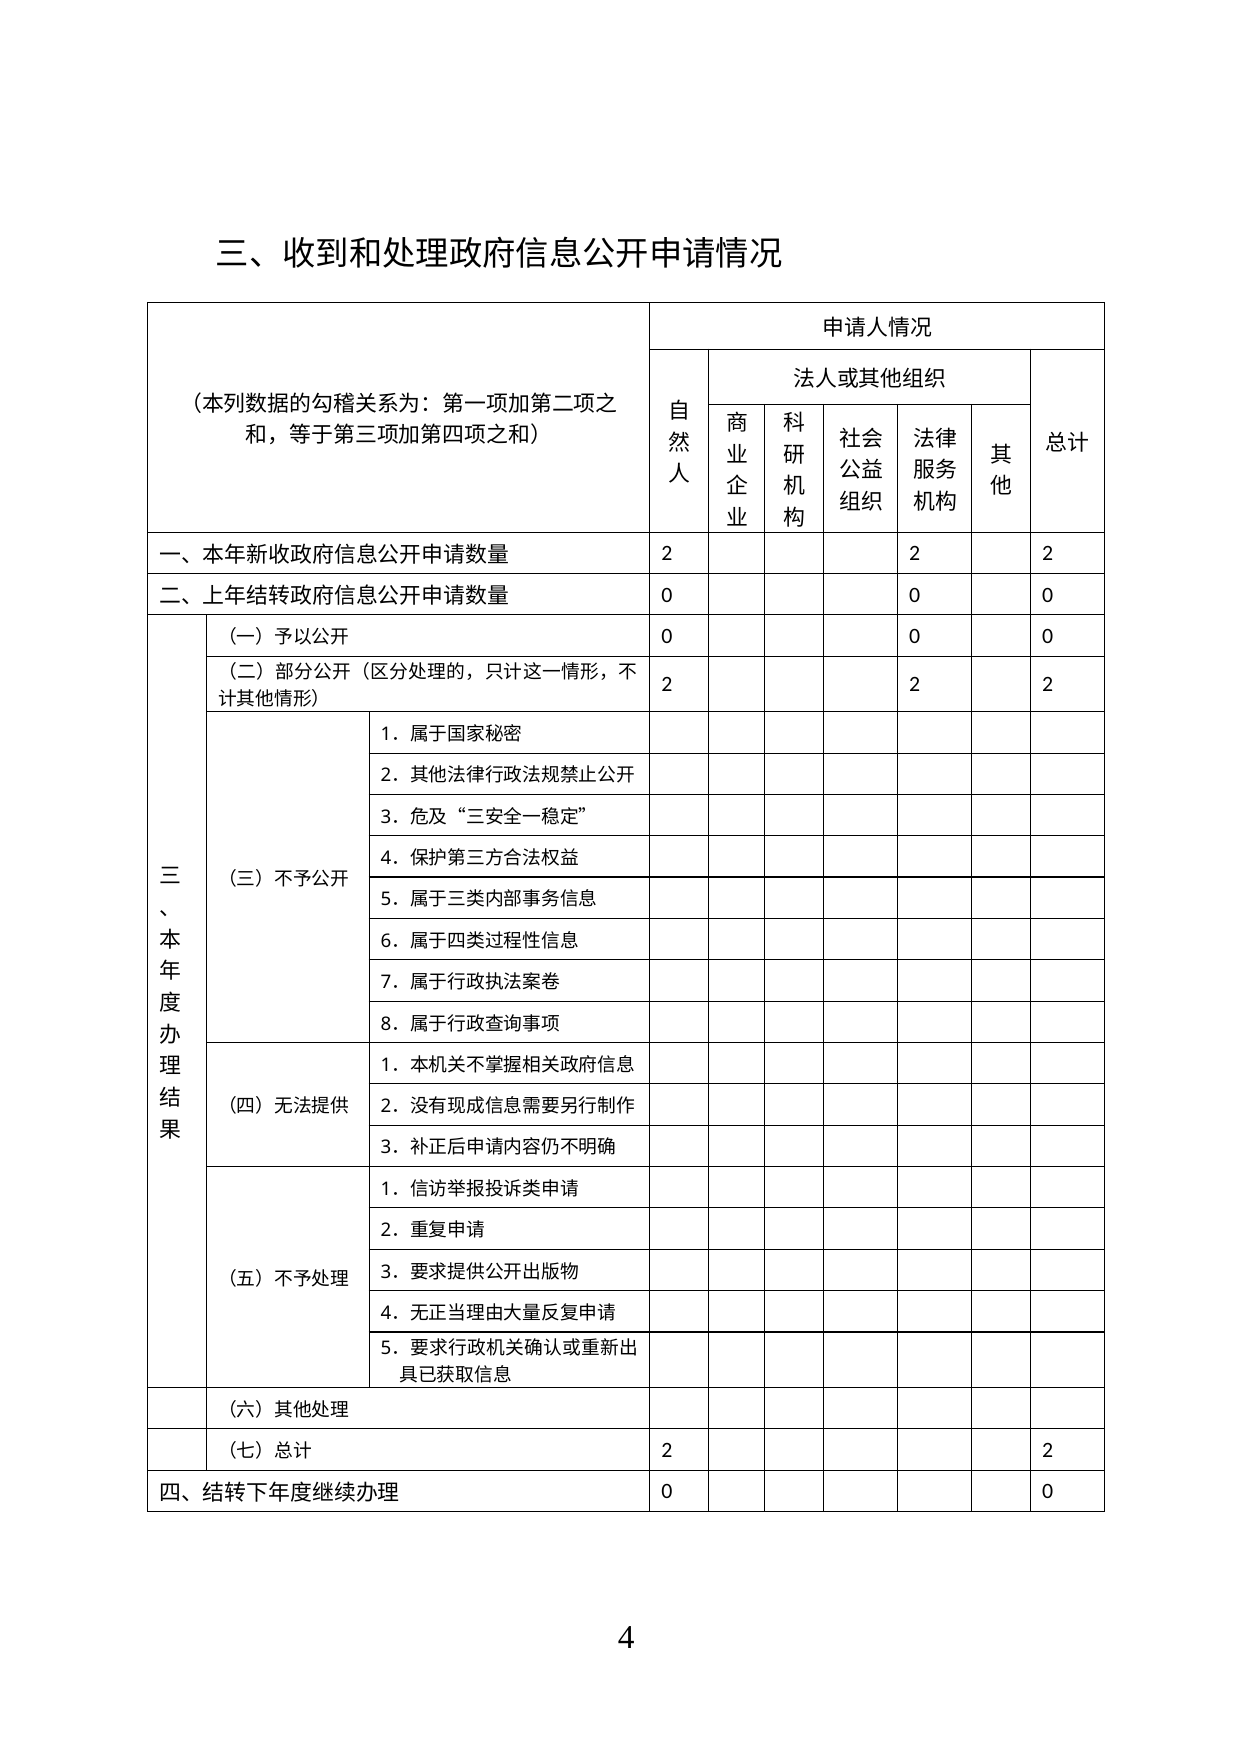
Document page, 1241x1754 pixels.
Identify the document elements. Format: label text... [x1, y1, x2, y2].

table_cell [765, 657, 823, 711]
table_cell （三）不予公开 [207, 712, 369, 1042]
table_cell [972, 1126, 1030, 1166]
table_cell [824, 1167, 897, 1207]
table_cell 社会公益组织 [824, 405, 897, 532]
table_cell [650, 1002, 708, 1042]
table_cell [650, 919, 708, 959]
table_cell [1031, 1208, 1104, 1249]
table_cell [709, 1388, 764, 1428]
table_cell [709, 1167, 764, 1207]
table_cell [765, 1002, 823, 1042]
table_cell （二）部分公开（区分处理的，只计这一情形，不计其他情形） [207, 657, 649, 711]
table_cell [650, 836, 708, 876]
table_cell 7．属于行政执法案卷 [370, 960, 649, 1001]
table_cell [972, 919, 1030, 959]
table_cell [709, 1291, 764, 1331]
table_cell [898, 1250, 971, 1290]
table_cell [650, 1333, 708, 1387]
table_cell [972, 533, 1030, 573]
table_cell [824, 1471, 897, 1511]
table_cell [765, 795, 823, 835]
table_cell 0 [1031, 615, 1104, 656]
table_cell 科研机构 [765, 405, 823, 532]
table_cell 2 [898, 533, 971, 573]
table_cell [898, 836, 971, 876]
table_cell 4．无正当理由大量反复申请 [370, 1291, 649, 1331]
table_cell 0 [650, 615, 708, 656]
table_cell [765, 1429, 823, 1469]
table_cell [765, 533, 823, 573]
table_cell [898, 960, 971, 1001]
table_cell [898, 1084, 971, 1124]
table_cell [824, 1002, 897, 1042]
table_cell [650, 712, 708, 752]
table_cell 5．要求行政机关确认或重新出具已获取信息 [370, 1333, 649, 1387]
table_cell [709, 1043, 764, 1083]
table_cell [898, 1167, 971, 1207]
table_cell [824, 960, 897, 1001]
text 三、收到和处理政府信息公开申请情况 [165, 218, 1087, 277]
table_cell 1．本机关不掌握相关政府信息 [370, 1043, 649, 1083]
table_cell [1031, 1126, 1104, 1166]
table_cell [765, 1208, 823, 1249]
table_cell [709, 919, 764, 959]
table_cell 0 [898, 615, 971, 656]
table_cell 法律服务机构 [898, 405, 971, 532]
table_cell [898, 1208, 971, 1249]
table_cell [709, 1250, 764, 1290]
table_cell [972, 1388, 1030, 1428]
table_cell [824, 712, 897, 752]
table_cell 0 [650, 1471, 708, 1511]
table_cell [972, 1429, 1030, 1469]
table_cell （一）予以公开 [207, 615, 649, 656]
table_cell [765, 1388, 823, 1428]
table_cell [650, 1167, 708, 1207]
table_cell [709, 1333, 764, 1387]
table_cell [765, 1291, 823, 1331]
table_cell [824, 1126, 897, 1166]
table_cell [972, 1333, 1030, 1387]
table_cell 5．属于三类内部事务信息 [370, 878, 649, 918]
table_cell [824, 878, 897, 918]
table_cell 2 [650, 533, 708, 573]
table_cell [650, 1388, 708, 1428]
table_cell 2 [1031, 1429, 1104, 1469]
table_cell [824, 574, 897, 614]
table_cell [1031, 1043, 1104, 1083]
table_cell [972, 1250, 1030, 1290]
table_cell [972, 615, 1030, 656]
table_cell [709, 1002, 764, 1042]
table_cell [1031, 1167, 1104, 1207]
table_cell [972, 712, 1030, 752]
table_cell 6．属于四类过程性信息 [370, 919, 649, 959]
table_cell [709, 1471, 764, 1511]
table_cell [709, 795, 764, 835]
table_cell [650, 960, 708, 1001]
table_cell [972, 657, 1030, 711]
table_cell 法人或其他组织 [709, 350, 1030, 404]
table_cell [1031, 1250, 1104, 1290]
table_cell [1031, 712, 1104, 752]
table_cell 总计 [1031, 350, 1104, 532]
table_cell 0 [650, 574, 708, 614]
table_cell [1031, 836, 1104, 876]
table_cell [650, 1291, 708, 1331]
table_cell [765, 1471, 823, 1511]
table_cell [765, 615, 823, 656]
table_cell [1031, 795, 1104, 835]
table_cell [1031, 878, 1104, 918]
table_cell [972, 878, 1030, 918]
table_cell [650, 795, 708, 835]
table_cell [765, 1167, 823, 1207]
table_cell [765, 1043, 823, 1083]
table_cell 1．信访举报投诉类申请 [370, 1167, 649, 1207]
table_cell 3．补正后申请内容仍不明确 [370, 1126, 649, 1166]
table_cell [765, 1333, 823, 1387]
table_cell [709, 754, 764, 794]
table_cell [709, 878, 764, 918]
table_cell [765, 574, 823, 614]
table_cell [972, 1002, 1030, 1042]
table_cell 2 [1031, 533, 1104, 573]
table_cell [709, 712, 764, 752]
table_cell 2．没有现成信息需要另行制作 [370, 1084, 649, 1124]
table_cell [898, 795, 971, 835]
table_cell [824, 1388, 897, 1428]
table_cell [898, 712, 971, 752]
table_cell [765, 960, 823, 1001]
table_cell [1031, 1388, 1104, 1428]
table_cell （七）总计 [207, 1429, 649, 1469]
table_cell [148, 1388, 206, 1428]
table_cell （五）不予处理 [207, 1167, 369, 1387]
table_cell [824, 836, 897, 876]
table_cell [898, 1471, 971, 1511]
table_cell [1031, 1002, 1104, 1042]
table_cell [972, 574, 1030, 614]
table_cell [898, 919, 971, 959]
table_cell [1031, 1291, 1104, 1331]
table_cell （六）其他处理 [207, 1388, 649, 1428]
table_cell [824, 1208, 897, 1249]
table_cell [1031, 1084, 1104, 1124]
table_cell [765, 836, 823, 876]
table_header （本列数据的勾稽关系为：第一项加第二项之和，等于第三项加第四项之和） [148, 303, 649, 532]
table_cell [709, 960, 764, 1001]
table_cell [650, 1250, 708, 1290]
table_cell [824, 1043, 897, 1083]
table_cell [898, 1043, 971, 1083]
table_cell 3．要求提供公开出版物 [370, 1250, 649, 1290]
table_cell [898, 1126, 971, 1166]
table_cell 2 [898, 657, 971, 711]
table_cell [972, 1167, 1030, 1207]
table_cell [898, 1388, 971, 1428]
table_cell [824, 1429, 897, 1469]
table_cell 4．保护第三方合法权益 [370, 836, 649, 876]
table_cell [765, 1126, 823, 1166]
table_cell 3．危及“三安全一稳定” [370, 795, 649, 835]
table_cell 三、本年度办理结果 [148, 615, 206, 1387]
table_cell [765, 1084, 823, 1124]
table_cell [972, 1471, 1030, 1511]
table_header 申请人情况 [650, 303, 1104, 348]
table_cell [1031, 1333, 1104, 1387]
table_cell （四）无法提供 [207, 1043, 369, 1166]
table_cell [148, 1429, 206, 1469]
table_cell [650, 878, 708, 918]
table_cell [709, 1084, 764, 1124]
table_cell [1031, 960, 1104, 1001]
table_cell [709, 615, 764, 656]
table_cell [824, 1084, 897, 1124]
table_cell [972, 1043, 1030, 1083]
table_cell [898, 754, 971, 794]
table_cell [824, 533, 897, 573]
table_cell 2 [1031, 657, 1104, 711]
table_cell 商业企业 [709, 405, 764, 532]
table_cell [709, 836, 764, 876]
table_cell [972, 754, 1030, 794]
table_cell 0 [1031, 1471, 1104, 1511]
table_cell [650, 1208, 708, 1249]
table_cell [824, 754, 897, 794]
table_cell [709, 533, 764, 573]
table_cell [650, 1043, 708, 1083]
table_cell [709, 1429, 764, 1469]
table_cell 二、上年结转政府信息公开申请数量 [148, 574, 649, 614]
table_cell [765, 712, 823, 752]
table_cell [824, 1250, 897, 1290]
table_cell [1031, 919, 1104, 959]
table_cell 1．属于国家秘密 [370, 712, 649, 752]
table_cell [898, 1333, 971, 1387]
table_cell [709, 657, 764, 711]
table_cell [765, 1250, 823, 1290]
table_cell 0 [1031, 574, 1104, 614]
table_cell [824, 795, 897, 835]
table_cell [824, 1333, 897, 1387]
table_cell [709, 574, 764, 614]
table_cell [824, 657, 897, 711]
table_cell 2．其他法律行政法规禁止公开 [370, 754, 649, 794]
table_cell [650, 1084, 708, 1124]
table_cell [765, 878, 823, 918]
table_cell [972, 960, 1030, 1001]
table_cell 2 [650, 657, 708, 711]
table_cell [1031, 754, 1104, 794]
table_cell [709, 1126, 764, 1166]
table_cell [824, 615, 897, 656]
table_cell 自然人 [650, 350, 708, 532]
table_cell [824, 919, 897, 959]
table_cell [650, 1126, 708, 1166]
table_cell 2 [650, 1429, 708, 1469]
table_cell 8．属于行政查询事项 [370, 1002, 649, 1042]
table_cell [898, 1429, 971, 1469]
table_cell [765, 919, 823, 959]
table_cell 2．重复申请 [370, 1208, 649, 1249]
table_cell [709, 1208, 764, 1249]
table_cell [898, 878, 971, 918]
table_cell 四、结转下年度继续办理 [148, 1471, 649, 1511]
table_cell 0 [898, 574, 971, 614]
table_cell [898, 1291, 971, 1331]
table_cell [972, 795, 1030, 835]
table_cell [765, 754, 823, 794]
table_cell [972, 1208, 1030, 1249]
table_cell [898, 1002, 971, 1042]
table_cell 其他 [972, 405, 1030, 532]
table_cell [972, 1291, 1030, 1331]
table_cell [972, 836, 1030, 876]
table_cell 一、本年新收政府信息公开申请数量 [148, 533, 649, 573]
table_cell [972, 1084, 1030, 1124]
table_cell [650, 754, 708, 794]
table_cell [824, 1291, 897, 1331]
